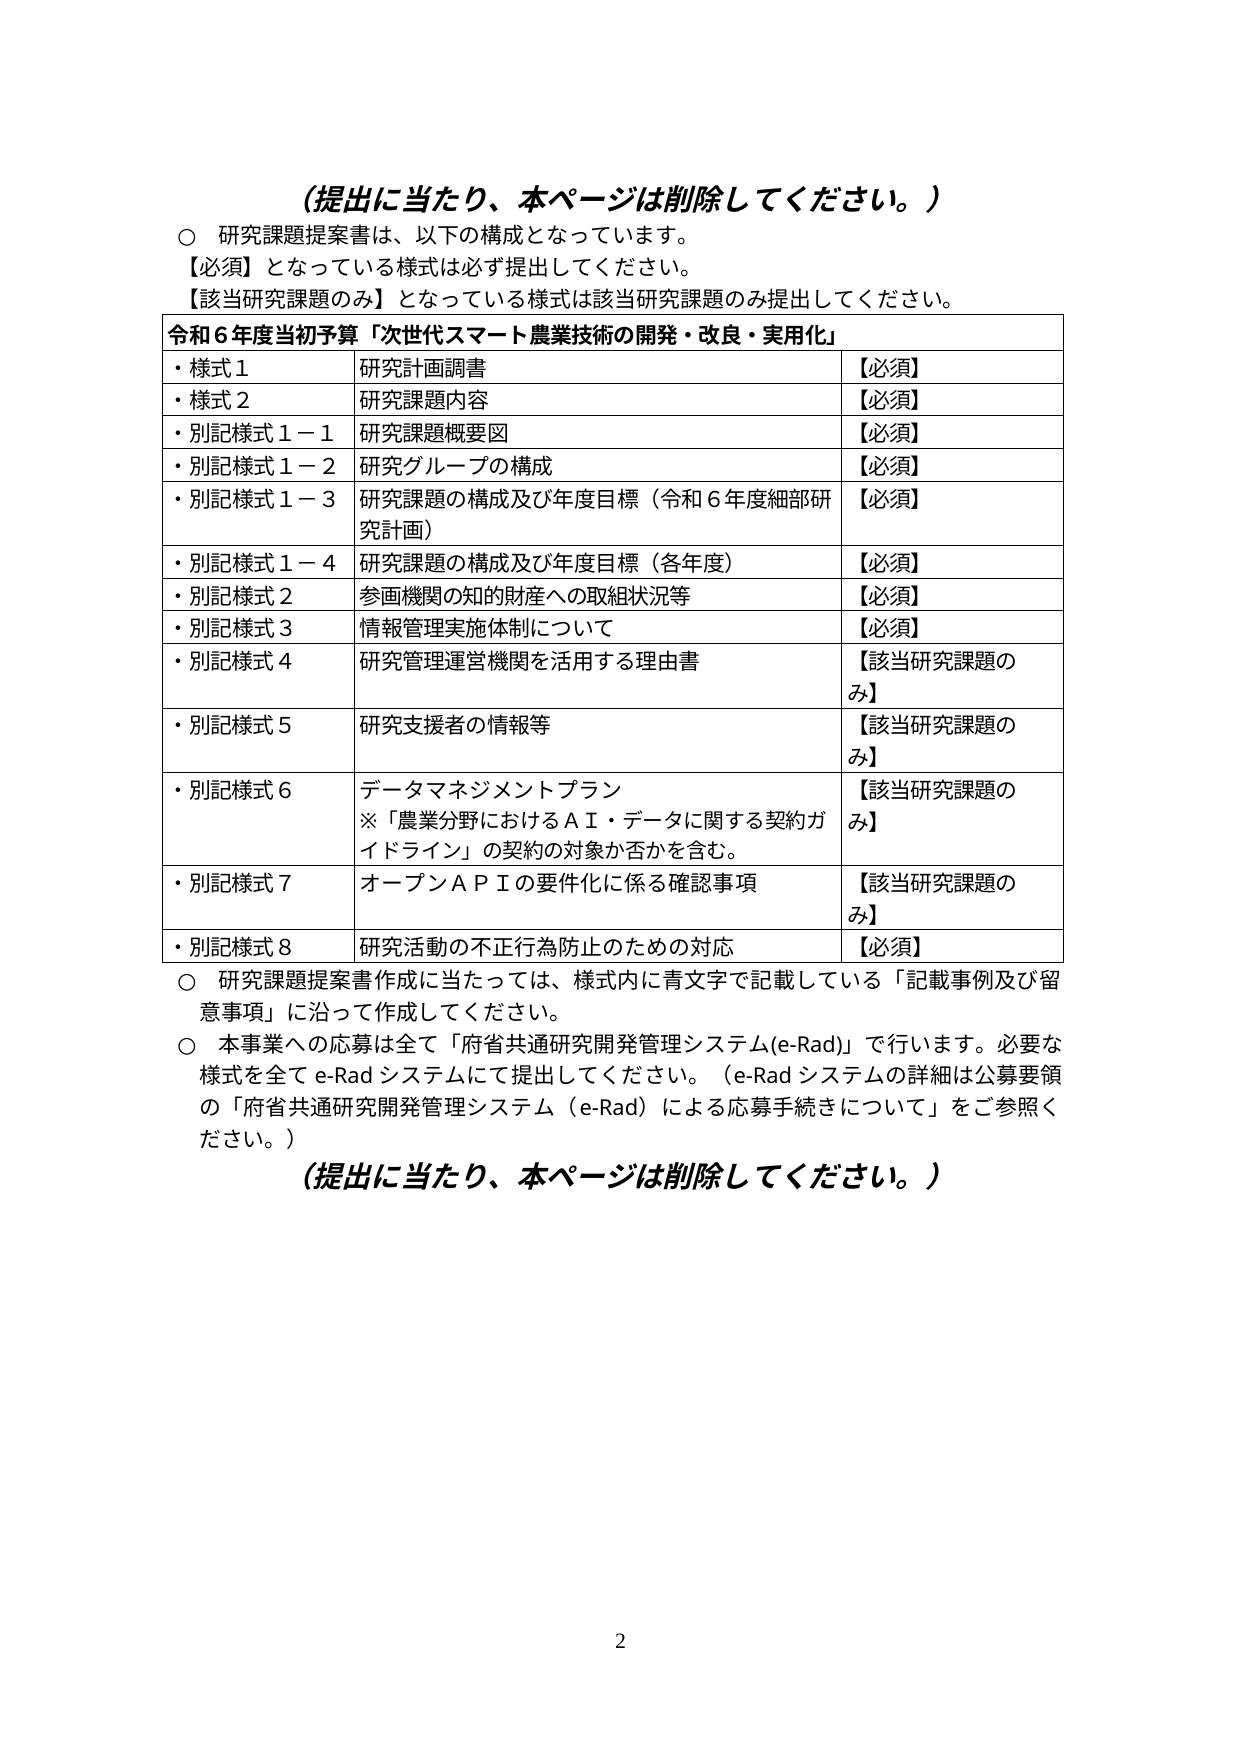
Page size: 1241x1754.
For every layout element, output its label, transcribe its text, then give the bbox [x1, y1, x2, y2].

table_cell ・別記様式１－３ [163, 482, 354, 545]
table_cell ・様式１ [163, 351, 354, 382]
table_cell 【必須】 [842, 579, 1063, 610]
table_cell ・別記様式２ [163, 579, 354, 610]
table_cell 【必須】 [842, 546, 1063, 578]
table_cell 研究管理運営機関を活用する理由書 [355, 644, 841, 707]
table_cell ・別記様式７ [163, 866, 354, 929]
table_cell 【必須】 [842, 611, 1063, 643]
table_cell 研究グループの構成 [355, 449, 841, 481]
table_cell ・別記様式５ [163, 709, 354, 772]
table_cell 研究課題概要図 [355, 416, 841, 448]
table_cell ・別記様式１－２ [163, 449, 354, 481]
table_cell 【該当研究課題のみ】 [842, 644, 1063, 707]
table_cell 【該当研究課題のみ】 [842, 866, 1063, 929]
table_cell 研究課題の構成及び年度目標（令和６年度細部研究計画） [355, 482, 841, 545]
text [177, 177, 1063, 218]
text 【必須】となっている様式は必ず提出してください。 [177, 250, 1063, 282]
table_cell ・別記様式３ [163, 611, 354, 643]
table_cell 研究支援者の情報等 [355, 709, 841, 772]
table_header 令和６年度当初予算「次世代スマート農業技術の開発・改良・実用化」 [163, 315, 1063, 350]
table_cell ・別記様式１－４ [163, 546, 354, 578]
table_cell 研究活動の不正行為防止のための対応 [355, 930, 841, 962]
text ○ 研究課題提案書は、以下の構成となっています。 [177, 218, 1063, 250]
table_cell 【該当研究課題のみ】 [842, 709, 1063, 772]
table_cell 【必須】 [842, 351, 1063, 382]
table_cell 参画機関の知的財産への取組状況等 [355, 579, 841, 610]
table_cell データマネジメントプラン ※「農業分野におけるＡＩ・データに関する契約ガイドライン」の契約の対象か否かを含む。 [355, 773, 841, 865]
table_cell ・別記様式８ [163, 930, 354, 962]
table_cell 【必須】 [842, 384, 1063, 415]
table_cell 【該当研究課題のみ】 [842, 773, 1063, 865]
text 【該当研究課題のみ】となっている様式は該当研究課題のみ提出してください。 [177, 282, 1063, 314]
table_cell 研究課題の構成及び年度目標（各年度） [355, 546, 841, 578]
text （提出に当たり、本ページは削除してください。） [177, 1153, 1063, 1196]
table_cell オープンＡＰＩの要件化に係る確認事項 [355, 866, 841, 929]
table_cell 情報管理実施体制について [355, 611, 841, 643]
table_cell ・別記様式１－１ [163, 416, 354, 448]
table_cell 研究課題内容 [355, 384, 841, 415]
table_cell 【必須】 [842, 482, 1063, 545]
text ○ 研究課題提案書作成に当たっては、様式内に青文字で記載している「記載事例及び留意事項」に沿って作成してください。 [177, 963, 1063, 1027]
table_cell 【必須】 [842, 930, 1063, 962]
text ○ 本事業への応募は全て「府省共通研究開発管理システム(e-Rad)」で行います。必要な様式を全てe-Radシステムにて提出してください。（e-Radシステムの詳細は公募要領の「府省共通研究開発管理システム（e-Rad）による応募手続きについて」をご参照ください。） [177, 1027, 1063, 1153]
table_cell 【必須】 [842, 449, 1063, 481]
table_cell ・別記様式６ [163, 773, 354, 865]
table_cell ・様式２ [163, 384, 354, 415]
table_cell 研究計画調書 [355, 351, 841, 382]
table_cell ・別記様式４ [163, 644, 354, 707]
table_cell 【必須】 [842, 416, 1063, 448]
